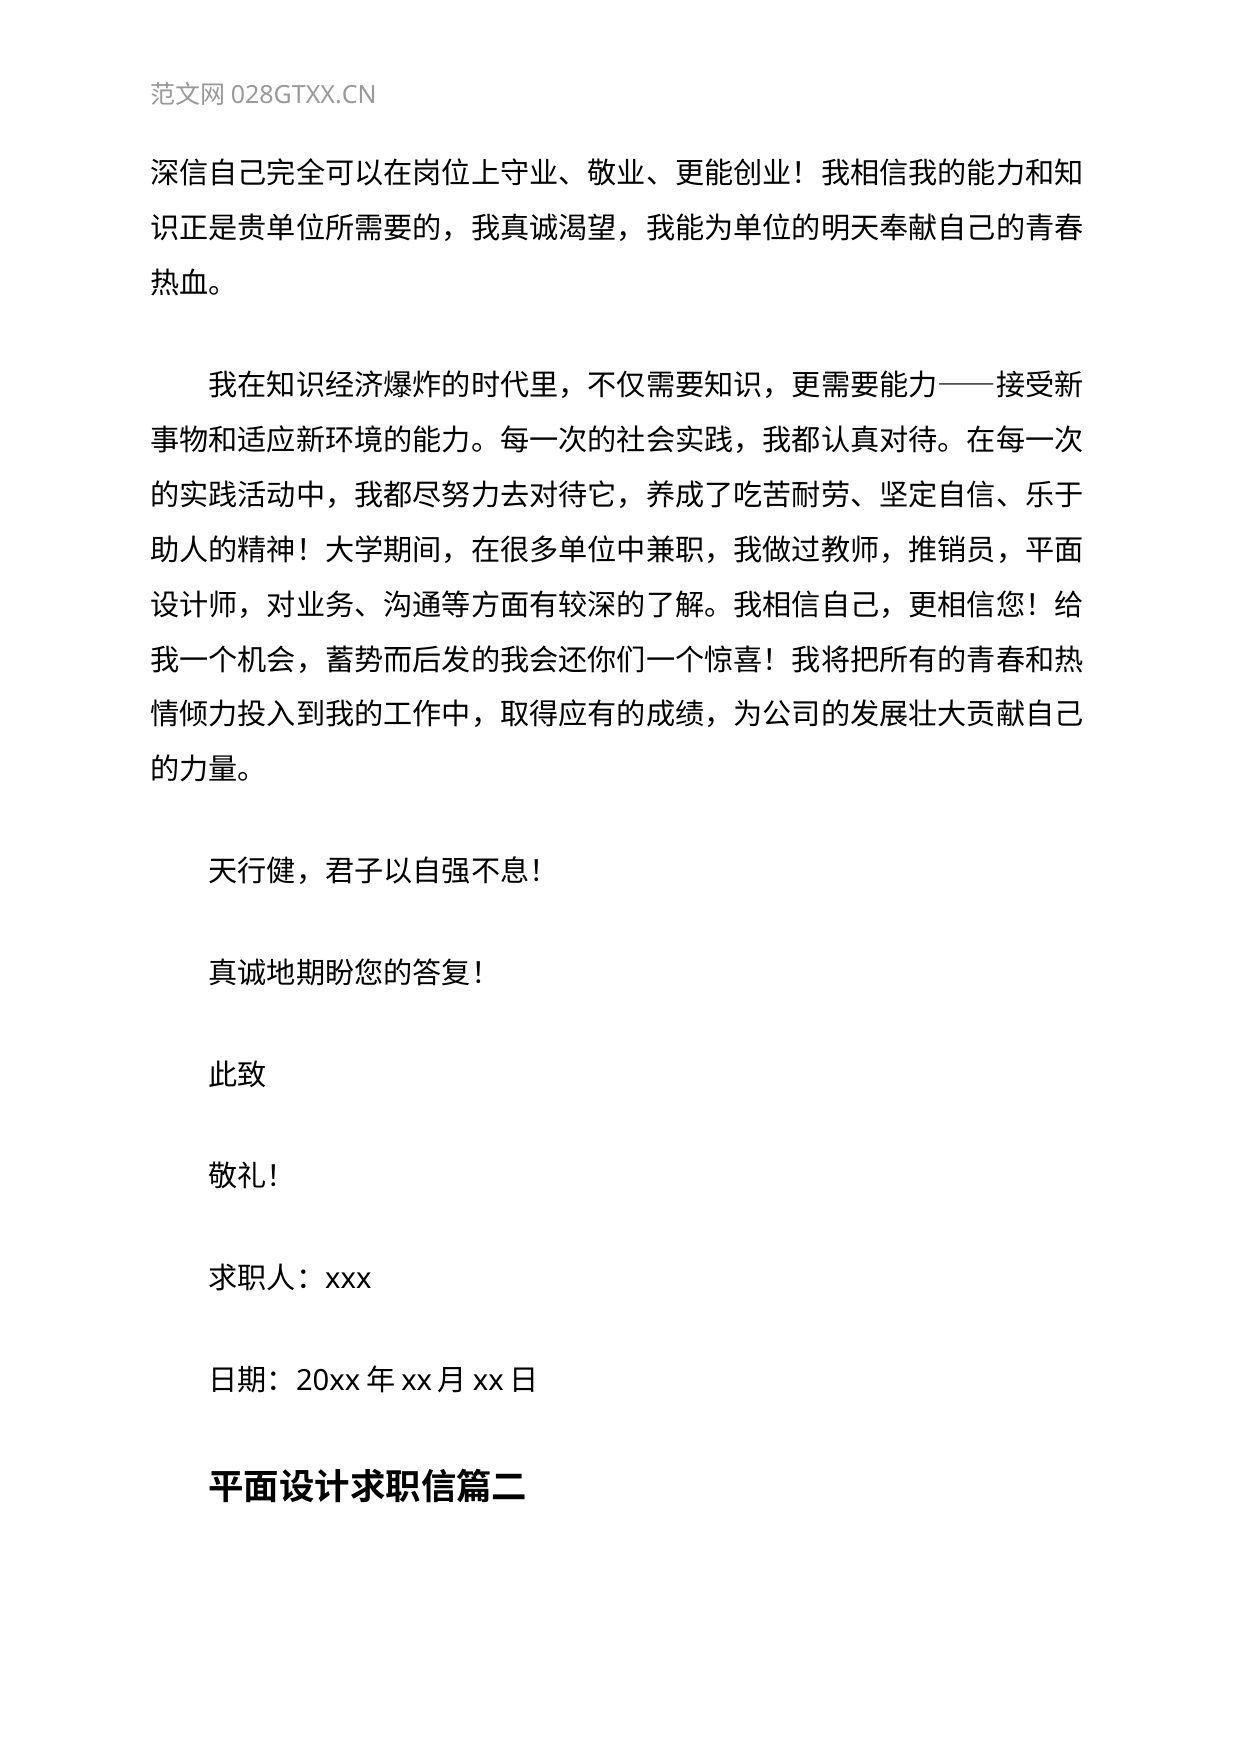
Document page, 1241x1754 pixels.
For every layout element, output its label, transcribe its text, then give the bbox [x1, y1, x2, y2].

text 天行健，君子以自强不息！ [150, 848, 1090, 890]
text 日期：20xx年xx月xx日 [150, 1357, 1090, 1399]
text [150, 150, 1090, 302]
text 我在知识经济爆炸的时代里，不仅需要知识，更需要能力——接受新事物和适应新环境的能力。每一次的社会实践，我都认真对待。在每一次的实践活动中，我都尽努力去对待它，养成了吃苦耐劳、坚定自信、乐于助人的精神！大学期间，在很多单位中兼职，我做过教师，推销员，平面设计师，对业务、沟通等方面有较深的了解。我相信自己，更相信您！给我一个机会，蓄势而后发的我会还你们一个惊喜！我将把所有的青春和热情倾力投入到我的工作中，取得应有的成绩，为公司的发展壮大贡献自己的力量。 [150, 362, 1090, 788]
text 真诚地期盼您的答复！ [150, 949, 1090, 992]
text 此致 [150, 1051, 1090, 1093]
text 敬礼！ [150, 1153, 1090, 1195]
text 平面设计求职信篇二 [150, 1459, 1090, 1510]
text 求职人：xxx [150, 1255, 1090, 1297]
